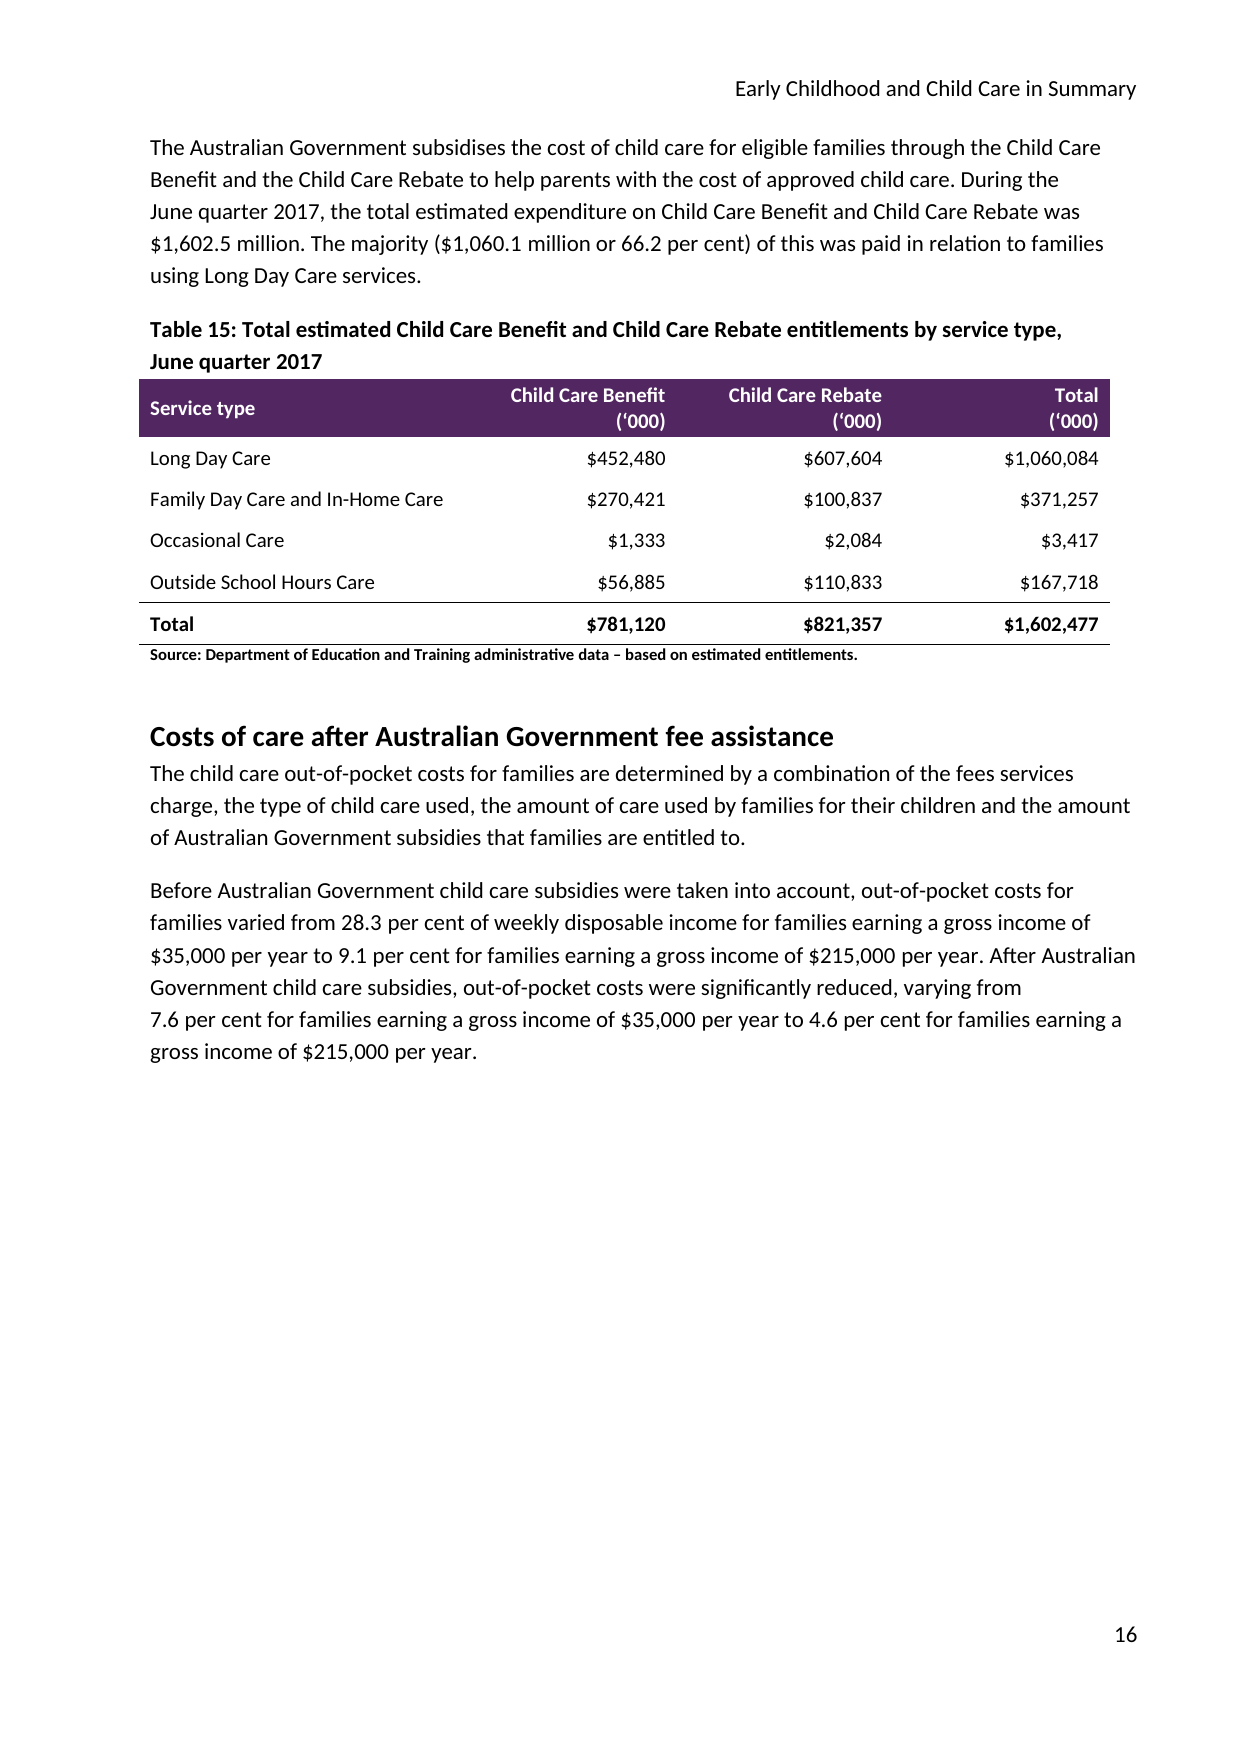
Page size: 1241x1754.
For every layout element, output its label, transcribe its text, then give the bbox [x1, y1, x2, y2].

table_cell Outside School Hours Care [139, 561, 460, 602]
table_header Child Care Rebate (‘000) [677, 379, 893, 437]
table_cell $1,602,477 [893, 603, 1110, 644]
table_cell $607,604 [677, 437, 893, 478]
table_cell $56,885 [460, 561, 677, 602]
table_cell $2,084 [677, 520, 893, 561]
text Source: Department of Education and Training administrative data – based on estimated entitlements. [150, 645, 1137, 665]
table_header Child Care Benefit (‘000) [460, 379, 677, 437]
table_cell $100,837 [677, 478, 893, 519]
subtitle Table 15: Total estimated Child Care Benefit and Child Care Rebate entitlements by service type, June quarter 2017 [150, 315, 1137, 375]
table_cell $781,120 [460, 603, 677, 644]
table_cell $1,060,084 [893, 437, 1110, 478]
table_cell $3,417 [893, 520, 1110, 561]
table_cell $371,257 [893, 478, 1110, 519]
table_cell Family Day Care and In-Home Care [139, 478, 460, 519]
table_cell $821,357 [677, 603, 893, 644]
text The Australian Government subsidises the cost of child care for eligible families through the Child Care Benefit and the Child Care Rebate to help parents with the cost of approved child care. During the June quarter 2017, the total estimated expenditure on Child Care Benefit and Child Care Rebate was $1,602.5 million. The majority ($1,060.1 million or 66.2 per cent) of this was paid in relation to families using Long Day Care services. [150, 133, 1137, 290]
text Before Australian Government child care subsidies were taken into account, out-of-pocket costs for families varied from 28.3 per cent of weekly disposable income for families earning a gross income of $35,000 per year to 9.1 per cent for families earning a gross income of $215,000 per year. After Australian Government child care subsidies, out-of-pocket costs were significantly reduced, varying from 7.6 per cent for families earning a gross income of $35,000 per year to 4.6 per cent for families earning a gross income of $215,000 per year. [150, 876, 1137, 1065]
table_cell Total [139, 603, 460, 644]
table_cell $110,833 [677, 561, 893, 602]
table_cell $270,421 [460, 478, 677, 519]
table_cell $167,718 [893, 561, 1110, 602]
table_cell Long Day Care [139, 437, 460, 478]
subtitle Costs of care after Australian Government fee assistance [150, 718, 1137, 754]
table_cell Occasional Care [139, 520, 460, 561]
table_cell $452,480 [460, 437, 677, 478]
table_header Total (‘000) [893, 379, 1110, 437]
table_cell $1,333 [460, 520, 677, 561]
table_header Service type [139, 379, 460, 437]
text The child care out-of-pocket costs for families are determined by a combination of the fees services charge, the type of child care used, the amount of care used by families for their children and the amount of Australian Government subsidies that families are entitled to. [150, 759, 1137, 851]
